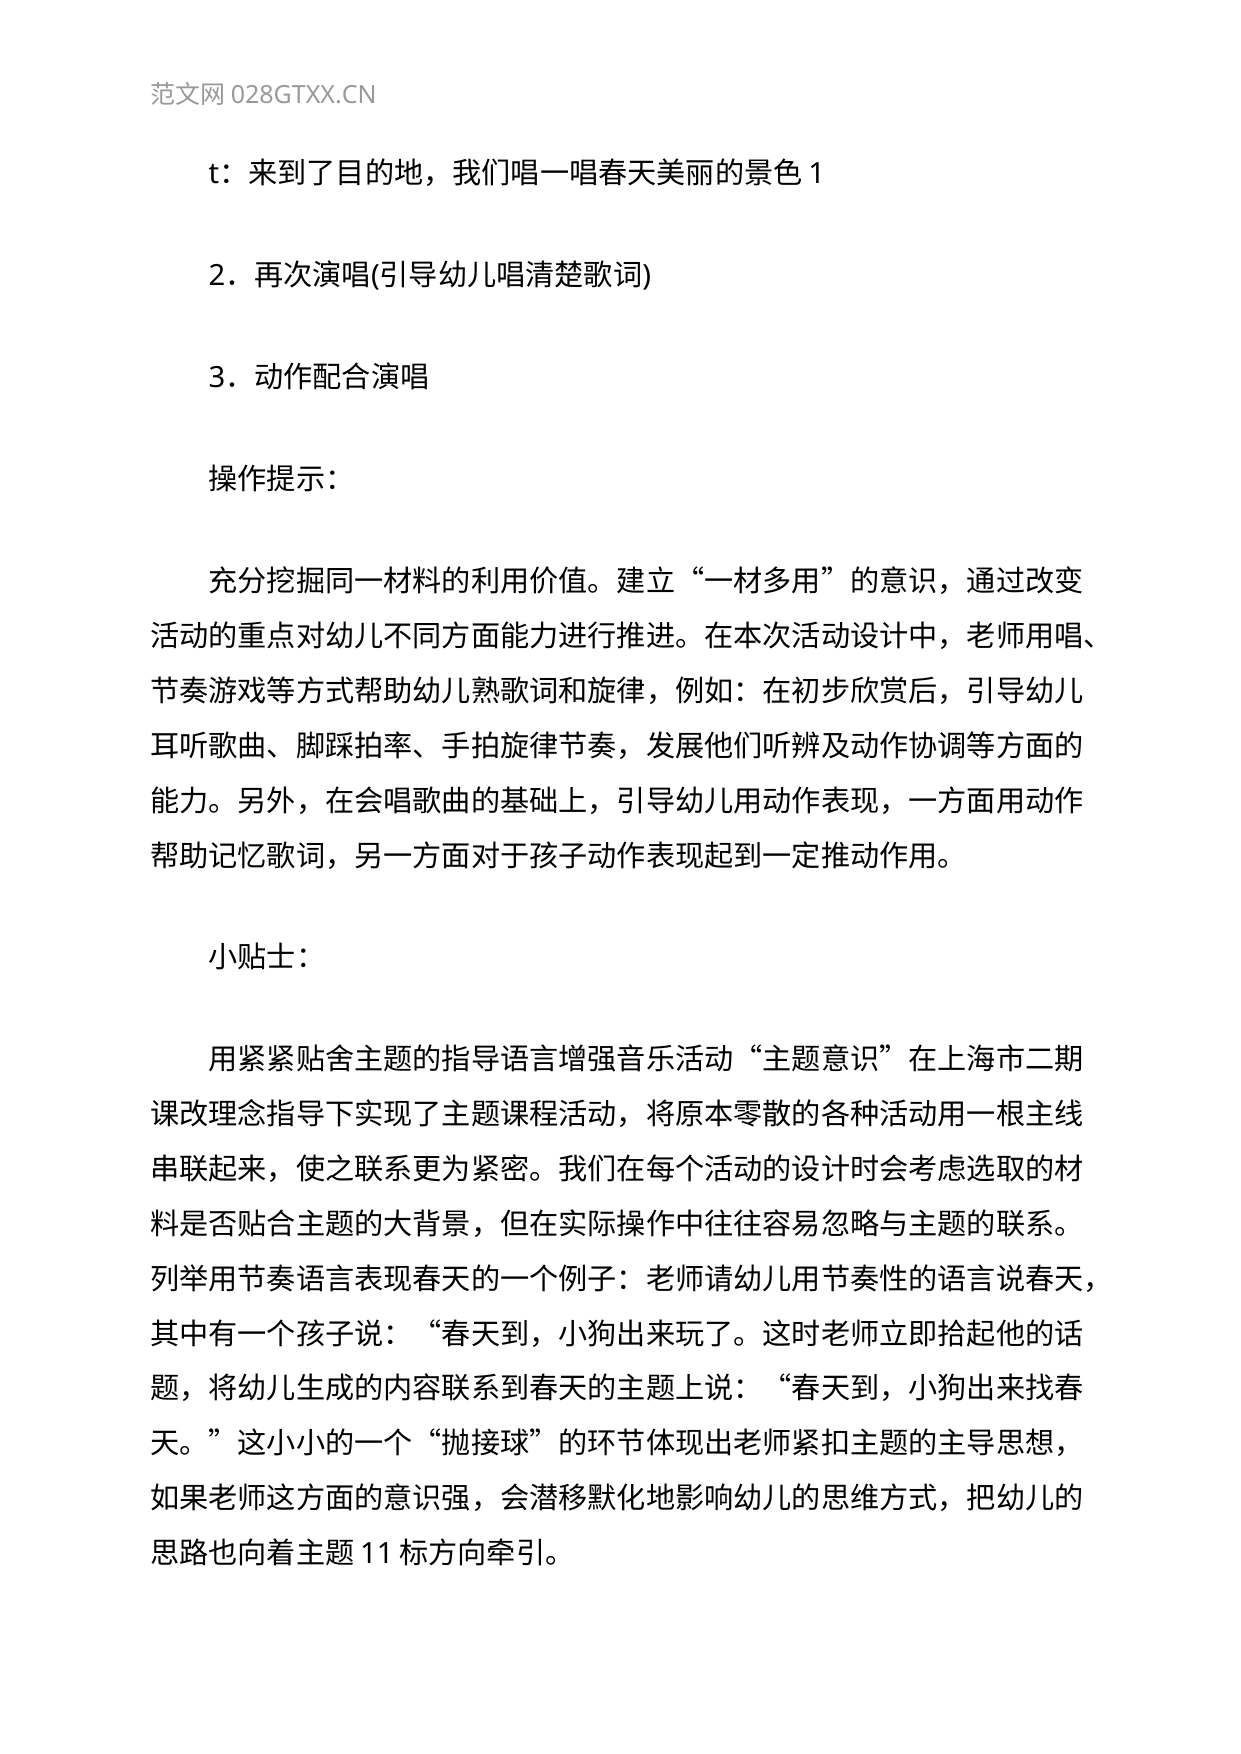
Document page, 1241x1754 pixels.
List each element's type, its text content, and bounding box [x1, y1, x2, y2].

text 3．动作配合演唱 [150, 354, 1090, 396]
text 用紧紧贴舍主题的指导语言增强音乐活动“主题意识”在上海市二期课改理念指导下实现了主题课程活动，将原本零散的各种活动用一根主线串联起来，使之联系更为紧密。我们在每个活动的设计时会考虑选取的材料是否贴合主题的大背景，但在实际操作中往往容易忽略与主题的联系。列举用节奏语言表现春天的一个例子：老师请幼儿用节奏性的语言说春天，其中有一个孩子说：“春天到，小狗出来玩了。这时老师立即拾起他的话题，将幼儿生成的内容联系到春天的主题上说：“春天到，小狗出来找春天。”这小小的一个“抛接球”的环节体现出老师紧扣主题的主导思想，如果老师这方面的意识强，会潜移默化地影响幼儿的思维方式，把幼儿的思路也向着主题11标方向牵引。 [150, 1036, 1090, 1572]
text 操作提示： [150, 456, 1090, 498]
text 充分挖掘同一材料的利用价值。建立“一材多用”的意识，通过改变活动的重点对幼儿不同方面能力进行推进。在本次活动设计中，老师用唱、节奏游戏等方式帮助幼儿熟歌词和旋律，例如：在初步欣赏后，引导幼儿耳听歌曲、脚踩拍率、手拍旋律节奏，发展他们听辨及动作协调等方面的能力。另外，在会唱歌曲的基础上，引导幼儿用动作表现，一方面用动作帮助记忆歌词，另一方面对于孩子动作表现起到一定推动作用。 [150, 558, 1090, 874]
text 2．再次演唱(引导幼儿唱清楚歌词) [150, 252, 1090, 294]
text t：来到了目的地，我们唱一唱春天美丽的景色1 [150, 150, 1090, 192]
text 小贴士： [150, 934, 1090, 976]
